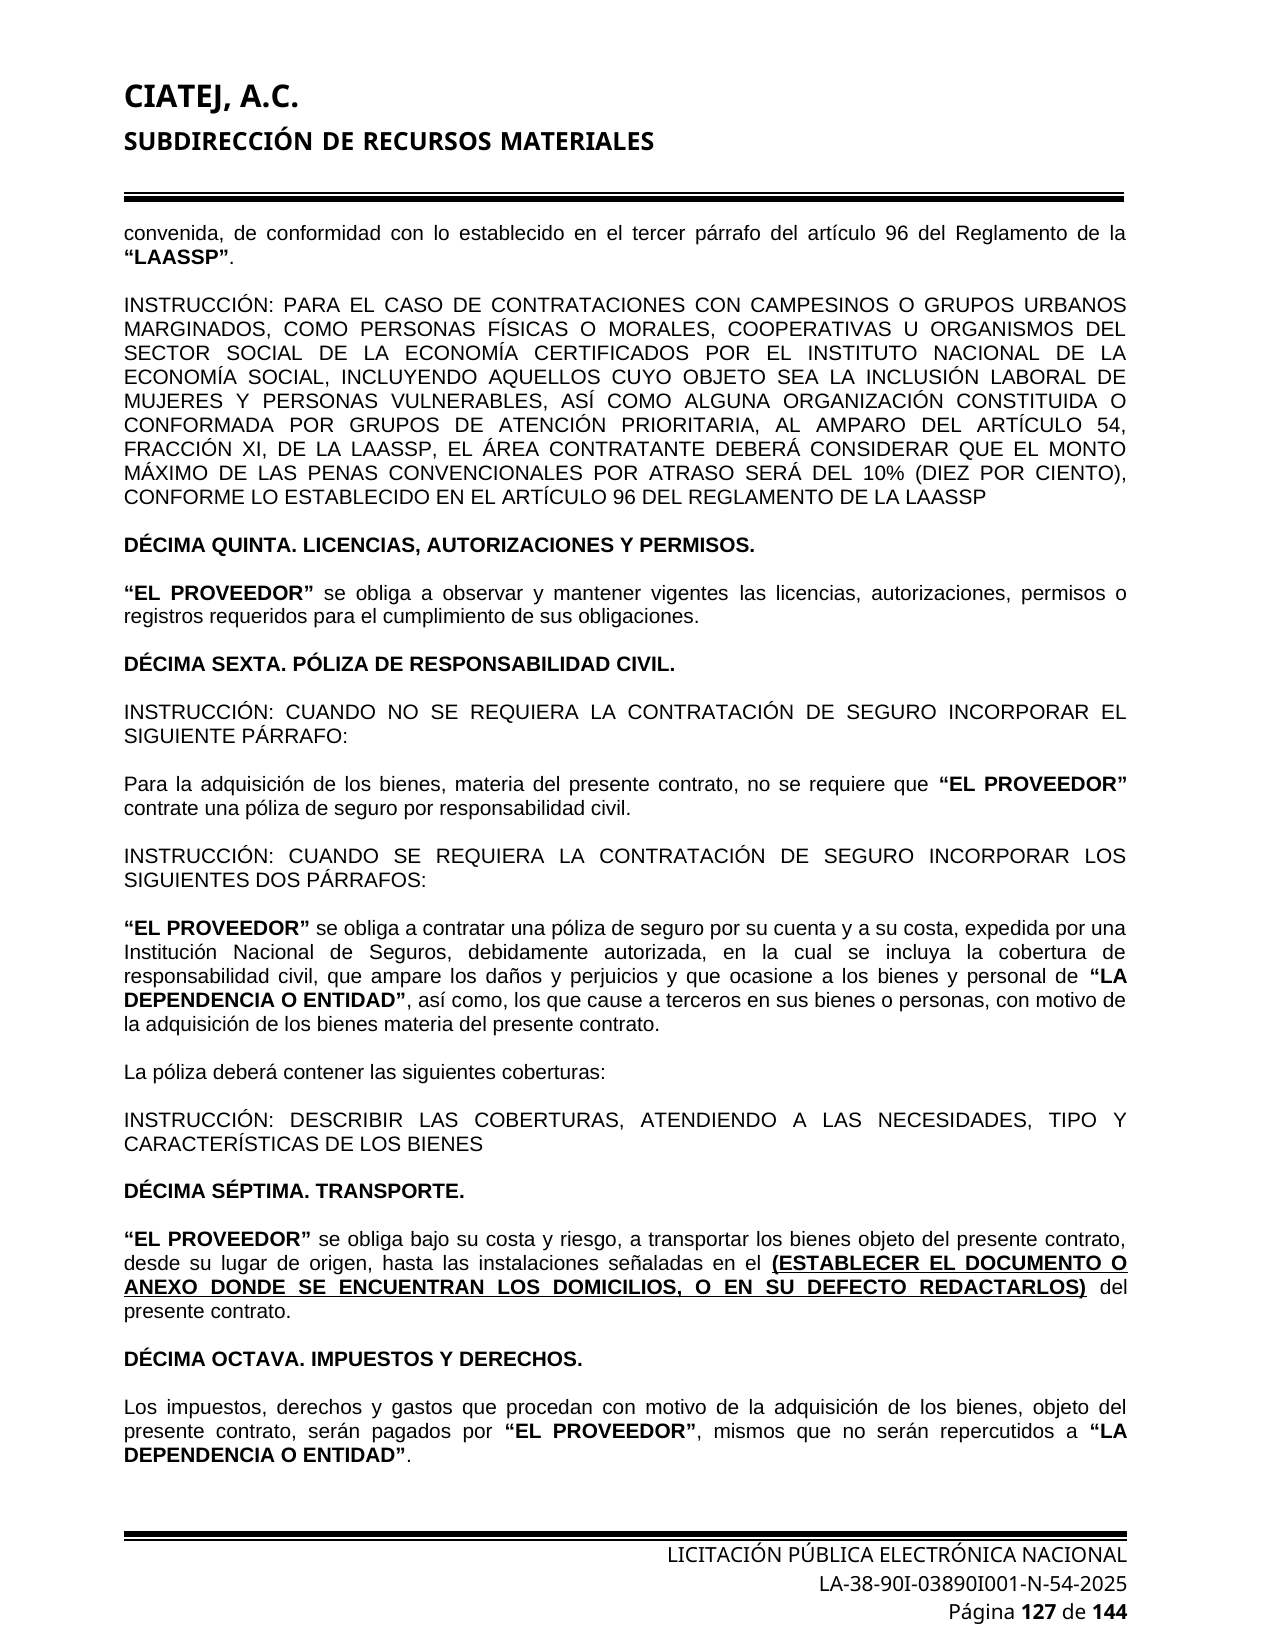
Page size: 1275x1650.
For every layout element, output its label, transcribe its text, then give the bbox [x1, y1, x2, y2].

text INSTRUCCIÓN: CUANDO NO SE REQUIERA LA CONTRATACIÓN DE SEGURO INCORPORAR EL SIGUIENTE PÁRRAFO: [123, 700, 1127, 748]
text Para la adquisición de los bienes, materia del presente contrato, no se requiere que “EL PROVEEDOR” contrate una póliza de seguro por responsabilidad civil. [123, 772, 1127, 820]
text Los impuestos, derechos y gastos que procedan con motivo de la adquisición de los bienes, objeto del presente contrato, serán pagados por “EL PROVEEDOR”, mismos que no serán repercutidos a “LA DEPENDENCIA O ENTIDAD”. [123, 1395, 1127, 1467]
text La póliza deberá contener las siguientes coberturas: [123, 1059, 1127, 1083]
text DÉCIMA QUINTA. LICENCIAS, AUTORIZACIONES Y PERMISOS. [123, 532, 1127, 556]
text INSTRUCCIÓN: PARA EL CASO DE CONTRATACIONES CON CAMPESINOS O GRUPOS URBANOS MARGINADOS, COMO PERSONAS FÍSICAS O MORALES, COOPERATIVAS U ORGANISMOS DEL SECTOR SOCIAL DE LA ECONOMÍA CERTIFICADOS POR EL INSTITUTO NACIONAL DE LA ECONOMÍA SOCIAL, INCLUYENDO AQUELLOS CUYO OBJETO SEA LA INCLUSIÓN LABORAL DE MUJERES Y PERSONAS VULNERABLES, ASÍ COMO ALGUNA ORGANIZACIÓN CONSTITUIDA O CONFORMADA POR GRUPOS DE ATENCIÓN PRIORITARIA, AL AMPARO DEL ARTÍCULO 54, FRACCIÓN XI, DE LA LAASSP, EL ÁREA CONTRATANTE DEBERÁ CONSIDERAR QUE EL MONTO MÁXIMO DE LAS PENAS CONVENCIONALES POR ATRASO SERÁ DEL 10% (DIEZ POR CIENTO), CONFORME LO ESTABLECIDO EN EL ARTÍCULO 96 DEL REGLAMENTO DE LA LAASSP [123, 293, 1127, 508]
text “EL PROVEEDOR” se obliga a contratar una póliza de seguro por su cuenta y a su costa, expedida por una Institución Nacional de Seguros, debidamente autorizada, en la cual se incluya la cobertura de responsabilidad civil, que ampare los daños y perjuicios y que ocasione a los bienes y personal de “LA DEPENDENCIA O ENTIDAD”, así como, los que cause a terceros en sus bienes o personas, con motivo de la adquisición de los bienes materia del presente contrato. [123, 916, 1127, 1036]
text “EL PROVEEDOR” se obliga bajo su costa y riesgo, a transportar los bienes objeto del presente contrato, desde su lugar de origen, hasta las instalaciones señaladas en el (ESTABLECER EL DOCUMENTO O ANEXO DONDE SE ENCUENTRAN LOS DOMICILIOS, O EN SU DEFECTO REDACTARLOS) del presente contrato. [123, 1227, 1127, 1323]
text INSTRUCCIÓN: DESCRIBIR LAS COBERTURAS, ATENDIENDO A LAS NECESIDADES, TIPO Y CARACTERÍSTICAS DE LOS BIENES [123, 1107, 1127, 1155]
text “EL PROVEEDOR” se obliga a observar y mantener vigentes las licencias, autorizaciones, permisos o registros requeridos para el cumplimiento de sus obligaciones. [123, 580, 1127, 628]
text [123, 221, 1127, 269]
text DÉCIMA SEXTA. PÓLIZA DE RESPONSABILIDAD CIVIL. [123, 652, 1127, 676]
text DÉCIMA OCTAVA. IMPUESTOS Y DERECHOS. [123, 1347, 1127, 1371]
text INSTRUCCIÓN: CUANDO SE REQUIERA LA CONTRATACIÓN DE SEGURO INCORPORAR LOS SIGUIENTES DOS PÁRRAFOS: [123, 844, 1127, 892]
text DÉCIMA SÉPTIMA. TRANSPORTE. [123, 1179, 1127, 1203]
